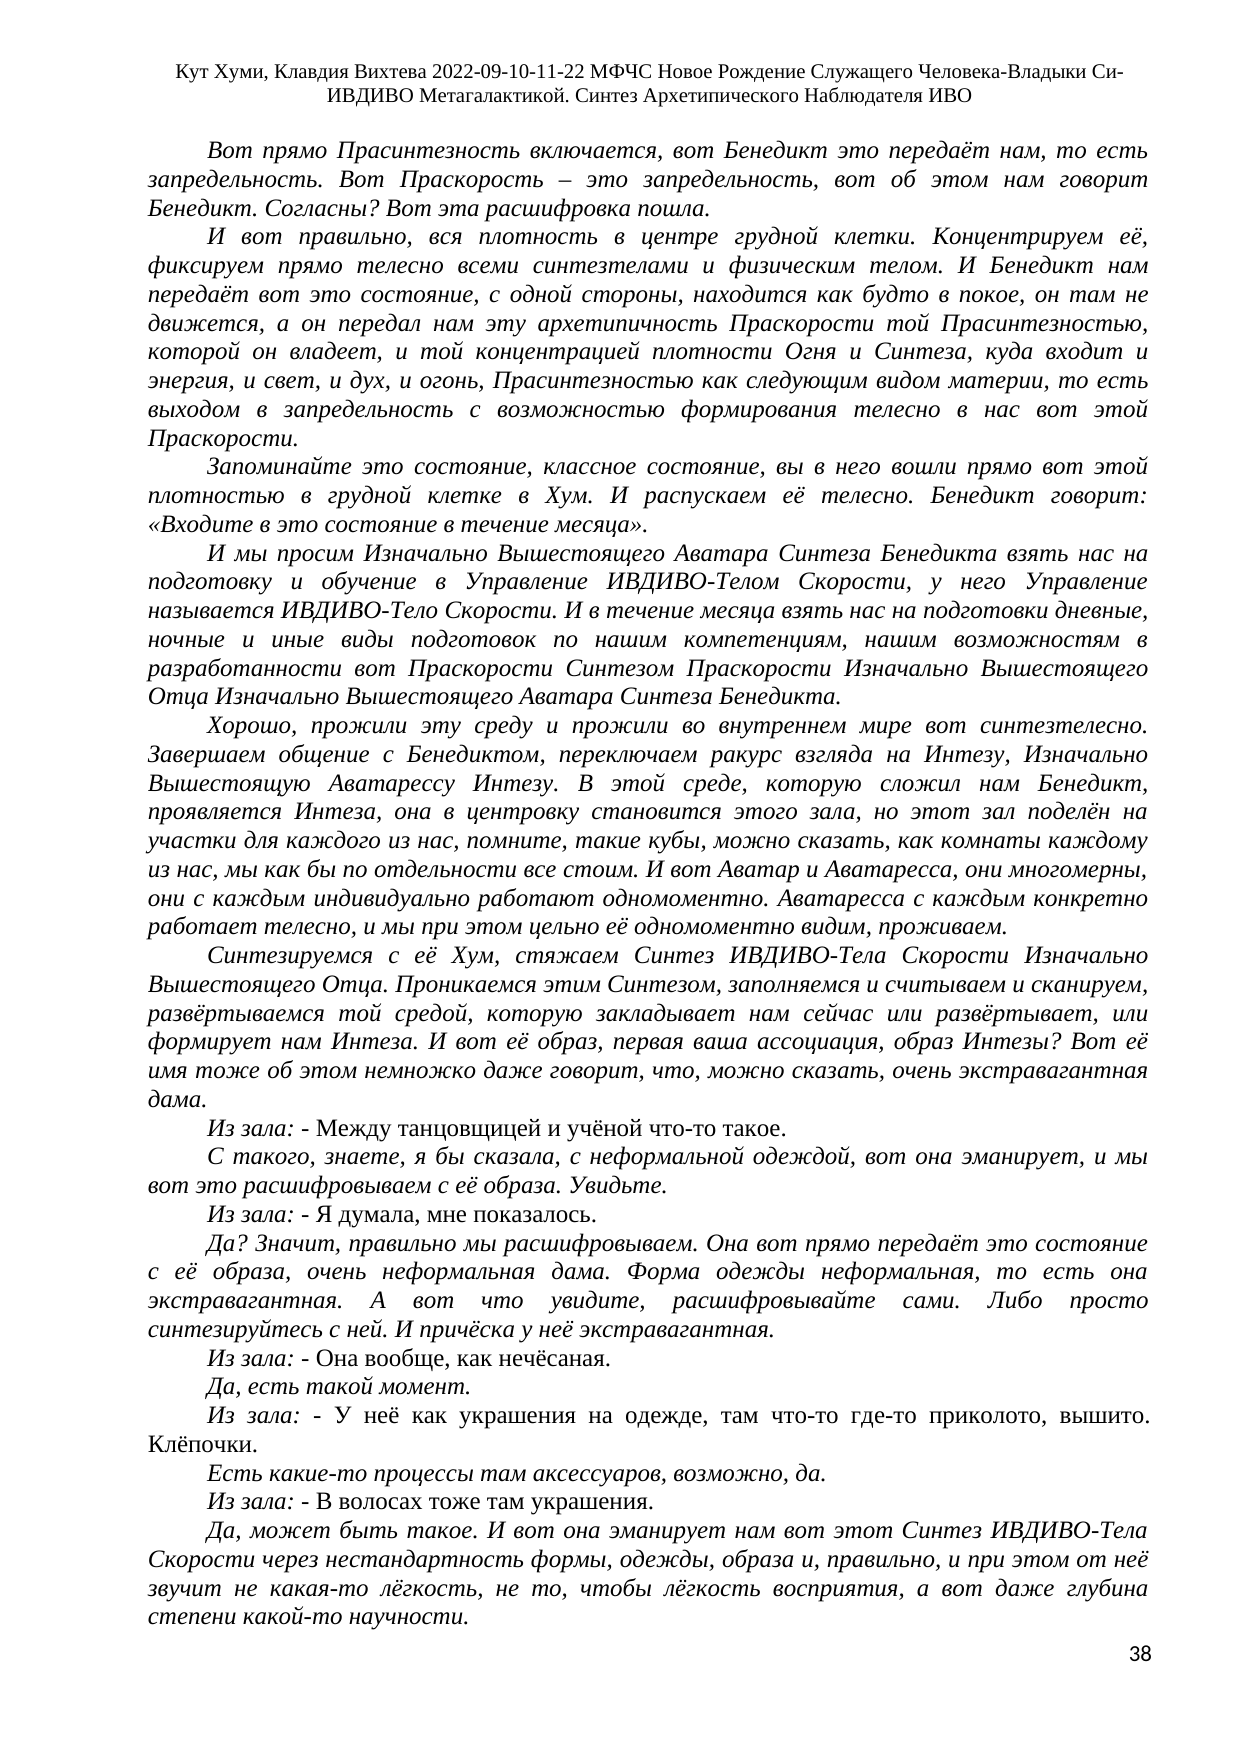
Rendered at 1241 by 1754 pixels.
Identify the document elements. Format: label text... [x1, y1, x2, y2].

text Синтезируемся с её Хум, стяжаем Синтез ИВДИВО-Тела Скорости Изначально Вышестоящего Отца. Проникаемся этим Синтезом, заполняемся и считываем и сканируем, развёртываемся той средой, которую закладывает нам сейчас или развёртывает, или формирует нам Интеза. И вот её образ, первая ваша ассоциация, образ Интезы? Вот её имя тоже об этом немножко даже говорит, что, можно сказать, очень экстравагантная дама. [148, 940, 1152, 1113]
text И мы просим Изначально Вышестоящего Аватара Синтеза Бенедикта взять нас на подготовку и обучение в Управление ИВДИВО-Телом Скорости, у него Управление называется ИВДИВО-Тело Скорости. И в течение месяца взять нас на подготовки дневные, ночные и иные виды подготовок по нашим компетенциям, нашим возможностям в разработанности вот Праскорости Синтезом Праскорости Изначально Вышестоящего Отца Изначально Вышестоящего Аватара Синтеза Бенедикта. [148, 538, 1152, 710]
text Да? Значит, правильно мы расшифровываем. Она вот прямо передаёт это состояние с её образа, очень неформальная дама. Форма одежды неформальная, то есть она экстравагантная. А вот что увидите, расшифровывайте сами. Либо просто синтезируйтесь с ней. И причёска у неё экстравагантная. [148, 1228, 1152, 1343]
text Вот прямо Прасинтезность включается, вот Бенедикт это передаёт нам, то есть запредельность. Вот Праскорость – это запредельность, вот об этом нам говорит Бенедикт. Согласны? Вот эта расшифровка пошла. [148, 135, 1152, 221]
text Есть какие-то процессы там аксессуаров, возможно, да. [148, 1458, 1152, 1486]
text С такого, знаете, я бы сказала, с неформальной одеждой, вот она эманирует, и мы вот это расшифровываем с её образа. Увидьте. [148, 1141, 1152, 1199]
text Да, есть такой момент. [148, 1371, 1152, 1400]
text Из зала: - Между танцовщицей и учёной что-то такое. [148, 1113, 1152, 1141]
text Да, может быть такое. И вот она эманирует нам вот этот Синтез ИВДИВО-Тела Скорости через нестандартность формы, одежды, образа и, правильно, и при этом от неё звучит не какая-то лёгкость, не то, чтобы лёгкость восприятия, а вот даже глубина степени какой-то научности. [148, 1515, 1152, 1630]
text Из зала: - У неё как украшения на одежде, там что-то где-то приколото, вышито. Клёпочки. [148, 1400, 1152, 1458]
text Из зала: - В волосах тоже там украшения. [148, 1486, 1152, 1515]
text Хорошо, прожили эту среду и прожили во внутреннем мире вот синтезтелесно. Завершаем общение с Бенедиктом, переключаем ракурс взгляда на Интезу, Изначально Вышестоящую Аватарессу Интезу. В этой среде, которую сложил нам Бенедикт, проявляется Интеза, она в центровку становится этого зала, но этот зал поделён на участки для каждого из нас, помните, такие кубы, можно сказать, как комнаты каждому из нас, мы как бы по отдельности все стоим. И вот Аватар и Аватаресса, они многомерны, они с каждым индивидуально работают одномоментно. Аватаресса с каждым конкретно работает телесно, и мы при этом цельно её одномоментно видим, проживаем. [148, 710, 1152, 940]
text Из зала: - Я думала, мне показалось. [148, 1199, 1152, 1228]
text И вот правильно, вся плотность в центре грудной клетки. Концентрируем её, фиксируем прямо телесно всеми синтезтелами и физическим телом. И Бенедикт нам передаёт вот это состояние, с одной стороны, находится как будто в покое, он там не движется, а он передал нам эту архетипичность Праскорости той Прасинтезностью, которой он владеет, и той концентрацией плотности Огня и Синтеза, куда входит и энергия, и свет, и дух, и огонь, Прасинтезностью как следующим видом материи, то есть выходом в запредельность с возможностью формирования телесно в нас вот этой Праскорости. [148, 221, 1152, 451]
text Из зала: - Она вообще, как нечёсаная. [148, 1343, 1152, 1371]
text Запоминайте это состояние, классное состояние, вы в него вошли прямо вот этой плотностью в грудной клетке в Хум. И распускаем её телесно. Бенедикт говорит: «Входите в это состояние в течение месяца». [148, 451, 1152, 538]
